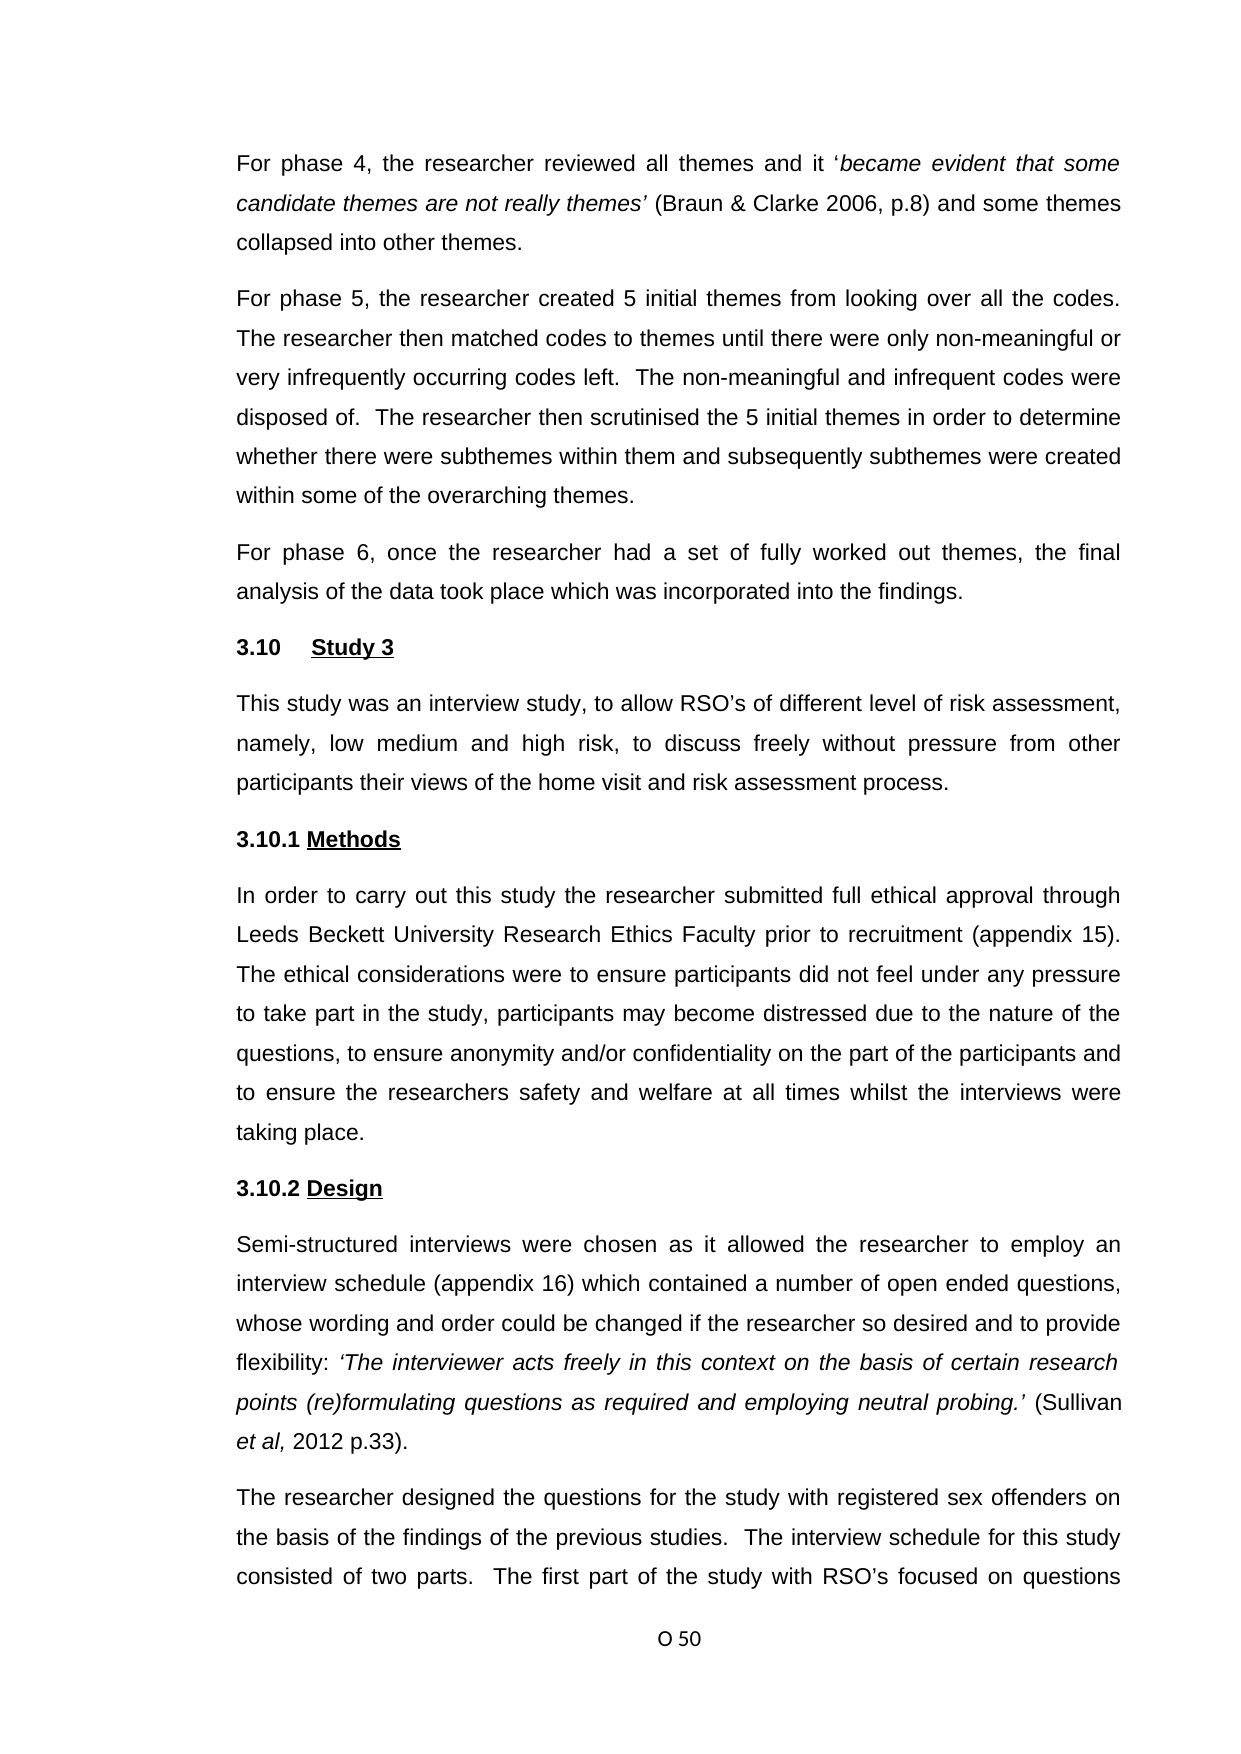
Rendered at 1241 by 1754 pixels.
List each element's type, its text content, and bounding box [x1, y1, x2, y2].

text For phase 5, the researcher created 5 initial themes from looking over all the codes. The researcher then matched codes to themes until there were only non-meaningful or very infrequently occurring codes left. The non-meaningful and infrequent codes were disposed of. The researcher then scrutinised the 5 initial themes in order to determine whether there were subthemes within them and subsequently subthemes were created within some of the overarching themes. [236, 285, 1122, 509]
text For phase 6, once the researcher had a set of fully worked out themes, the final analysis of the data took place which was incorporated into the findings. [236, 539, 1122, 604]
text 3.10 Study 3 [236, 634, 1122, 661]
text 3.10.2 Design [236, 1175, 1122, 1201]
text Semi-structured interviews were chosen as it allowed the researcher to employ an interview schedule (appendix 16) which contained a number of open ended questions, whose wording and order could be changed if the researcher so desired and to provide flexibility: ‘The interviewer acts freely in this context on the basis of certain research points (re)formulating questions as required and employing neutral probing.’ (Sullivan et al, 2012 p.33). [236, 1231, 1122, 1454]
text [236, 1484, 1122, 1590]
text In order to carry out this study the researcher submitted full ethical approval through Leeds Beckett University Research Ethics Faculty prior to recruitment (appendix 15). The ethical considerations were to ensure participants did not feel under any pressure to take part in the study, participants may become distressed due to the nature of the questions, to ensure anonymity and/or confidentiality on the part of the participants and to ensure the researchers safety and welfare at all times whilst the interviews were taking place. [236, 882, 1122, 1145]
text For phase 4, the researcher reviewed all themes and it ‘became evident that some candidate themes are not really themes’ (Braun & Clarke 2006, p.8) and some themes collapsed into other themes. [236, 150, 1122, 255]
text 3.10.1 Methods [236, 826, 1122, 852]
text This study was an interview study, to allow RSO’s of different level of risk assessment, namely, low medium and high risk, to discuss freely without pressure from other participants their views of the home visit and risk assessment process. [236, 690, 1122, 796]
